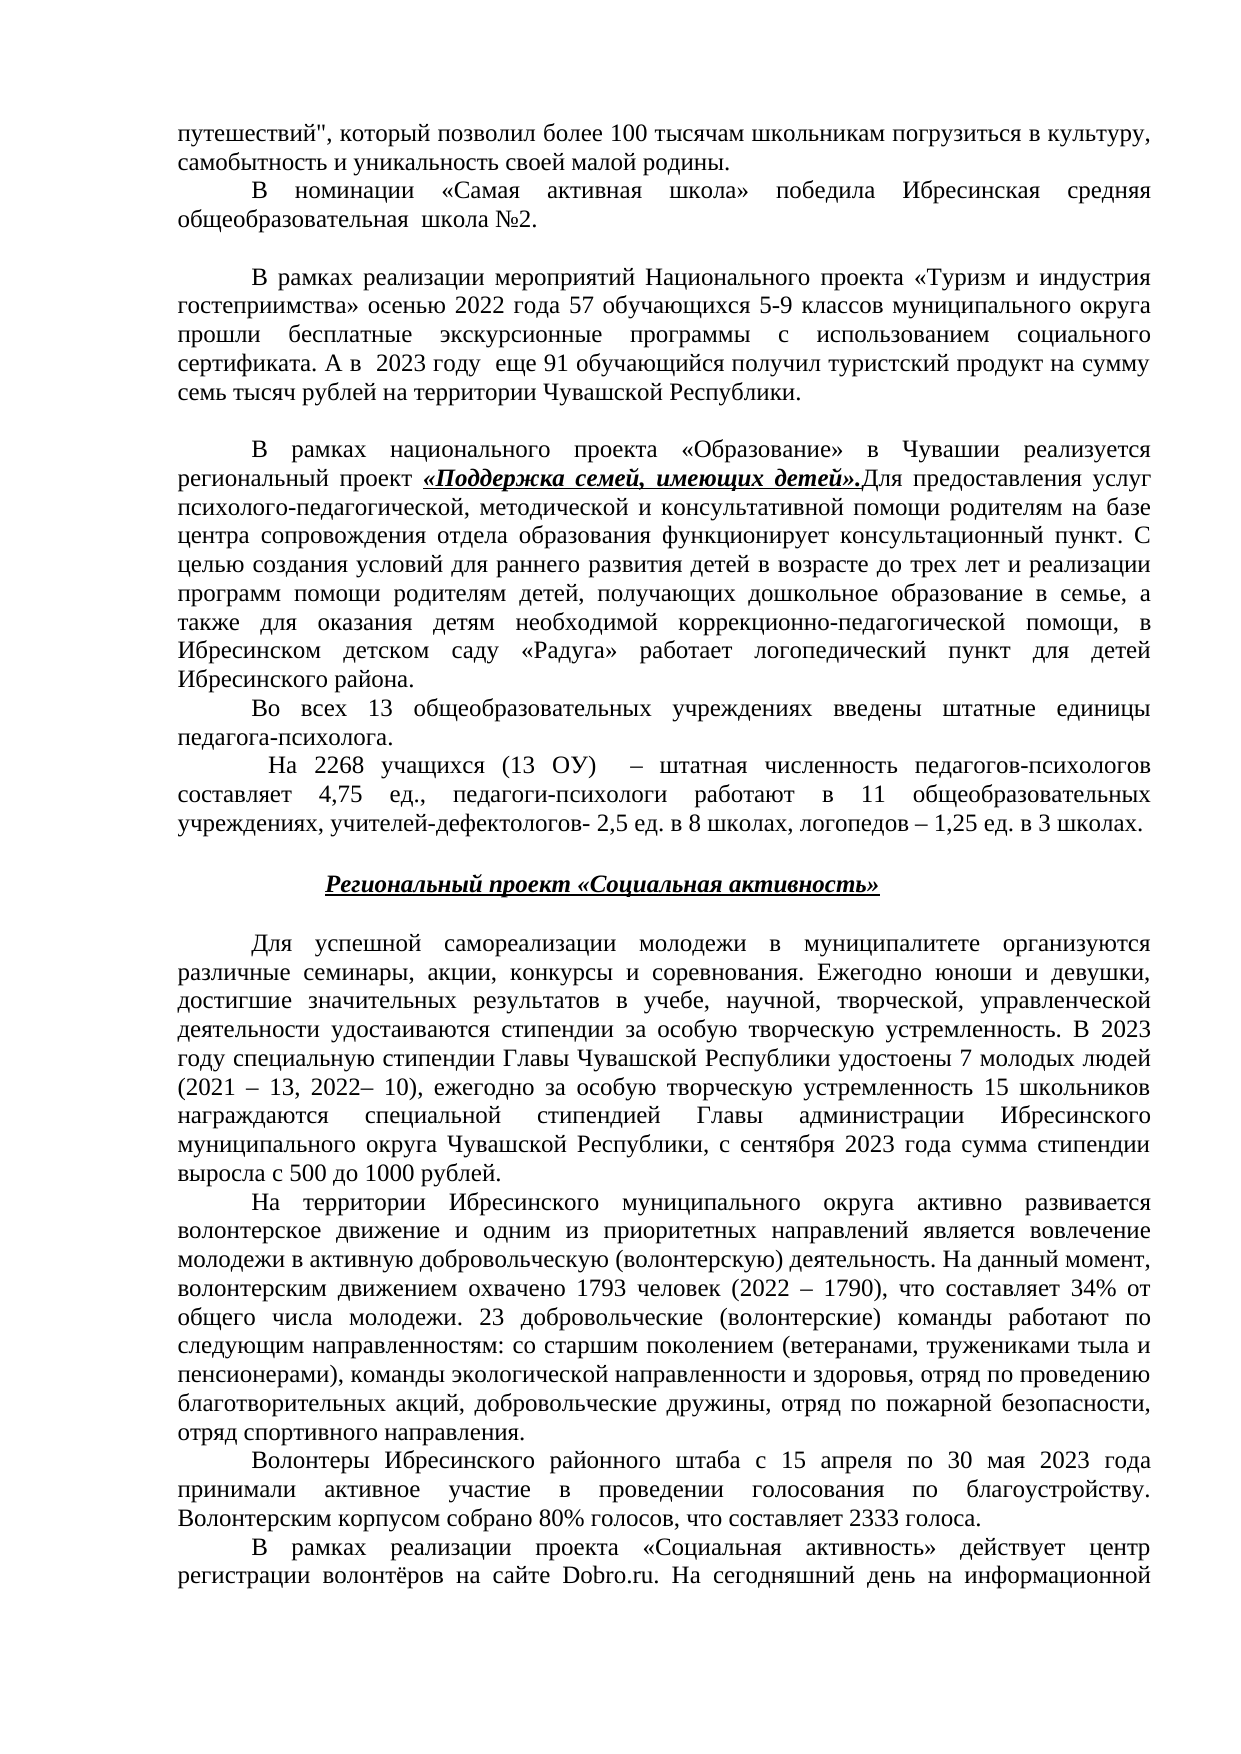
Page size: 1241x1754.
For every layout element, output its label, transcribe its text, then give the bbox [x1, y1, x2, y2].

text Во всех 13 общеобразовательных учреждениях введены штатные единицы педагога-психолога. [177, 693, 1152, 751]
text В номинации «Самая активная школа» победила Ибресинская средняя общеобразовательная школа №2. [177, 176, 1152, 233]
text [177, 1532, 1152, 1589]
text В рамках национального проекта «Образование» в Чувашии реализуется региональный проект «Поддержка семей, имеющих детей».Для предоставления услуг психолого-педагогической, методической и консультативной помощи родителям на базе центра сопровождения отдела образования функционирует консультационный пункт. С целью создания условий для раннего развития детей в возрасте до трех лет и реализации программ помощи родителям детей, получающих дошкольное образование в семье, а также для оказания детям необходимой коррекционно-педагогической помощи, в Ибресинском детском саду «Радуга» работает логопедический пункт для детей Ибресинского района. [177, 434, 1152, 693]
text На территории Ибресинского муниципального округа активно развивается волонтерское движение и одним из приоритетных направлений является вовлечение молодежи в активную добровольческую (волонтерскую) деятельность. На данный момент, волонтерским движением охвачено 1793 человек (2022 – 1790), что составляет 34% от общего числа молодежи. 23 добровольческие (волонтерские) команды работают по следующим направленностям: со старшим поколением (ветеранами, тружениками тыла и пенсионерами), команды экологической направленности и здоровья, отряд по проведению благотворительных акций, добровольческие дружины, отряд по пожарной безопасности, отряд спортивного направления. [177, 1187, 1152, 1445]
text Региональный проект «Социальная активность» [251, 866, 1152, 899]
text Для успешной самореализации молодежи в муниципалитете организуются различные семинары, акции, конкурсы и соревнования. Ежегодно юноши и девушки, достигшие значительных результатов в учебе, научной, творческой, управленческой деятельности удостаиваются стипендии за особую творческую устремленность. В 2023 году специальную стипендии Главы Чувашской Республики удостоены 7 молодых людей (2021 – 13, 2022– 10), ежегодно за особую творческую устремленность 15 школьников награждаются специальной стипендией Главы администрации Ибресинского муниципального округа Чувашской Республики, с сентября 2023 года сумма стипендии выросла с 500 до 1000 рублей. [177, 928, 1152, 1187]
text В рамках реализации мероприятий Национального проекта «Туризм и индустрия гостеприимства» осенью 2022 года 57 обучающихся 5-9 классов муниципального округа прошли бесплатные экскурсионные программы с использованием социального сертификата. А в 2023 году еще 91 обучающийся получил туристский продукт на сумму семь тысяч рублей на территории Чувашской Республики. [177, 262, 1152, 406]
text На 2268 учащихся (13 ОУ) – штатная численность педагогов-психологов составляет 4,75 ед., педагоги-психологи работают в 11 общеобразовательных учреждениях, учителей-дефектологов- 2,5 ед. в 8 школах, логопедов – 1,25 ед. в 3 школах. [177, 751, 1152, 837]
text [177, 118, 1152, 176]
text Волонтеры Ибресинского районного штаба с 15 апреля по 30 мая 2023 года принимали активное участие в проведении голосования по благоустройству. Волонтерским корпусом собрано 80% голосов, что составляет 2333 голоса. [177, 1445, 1152, 1532]
